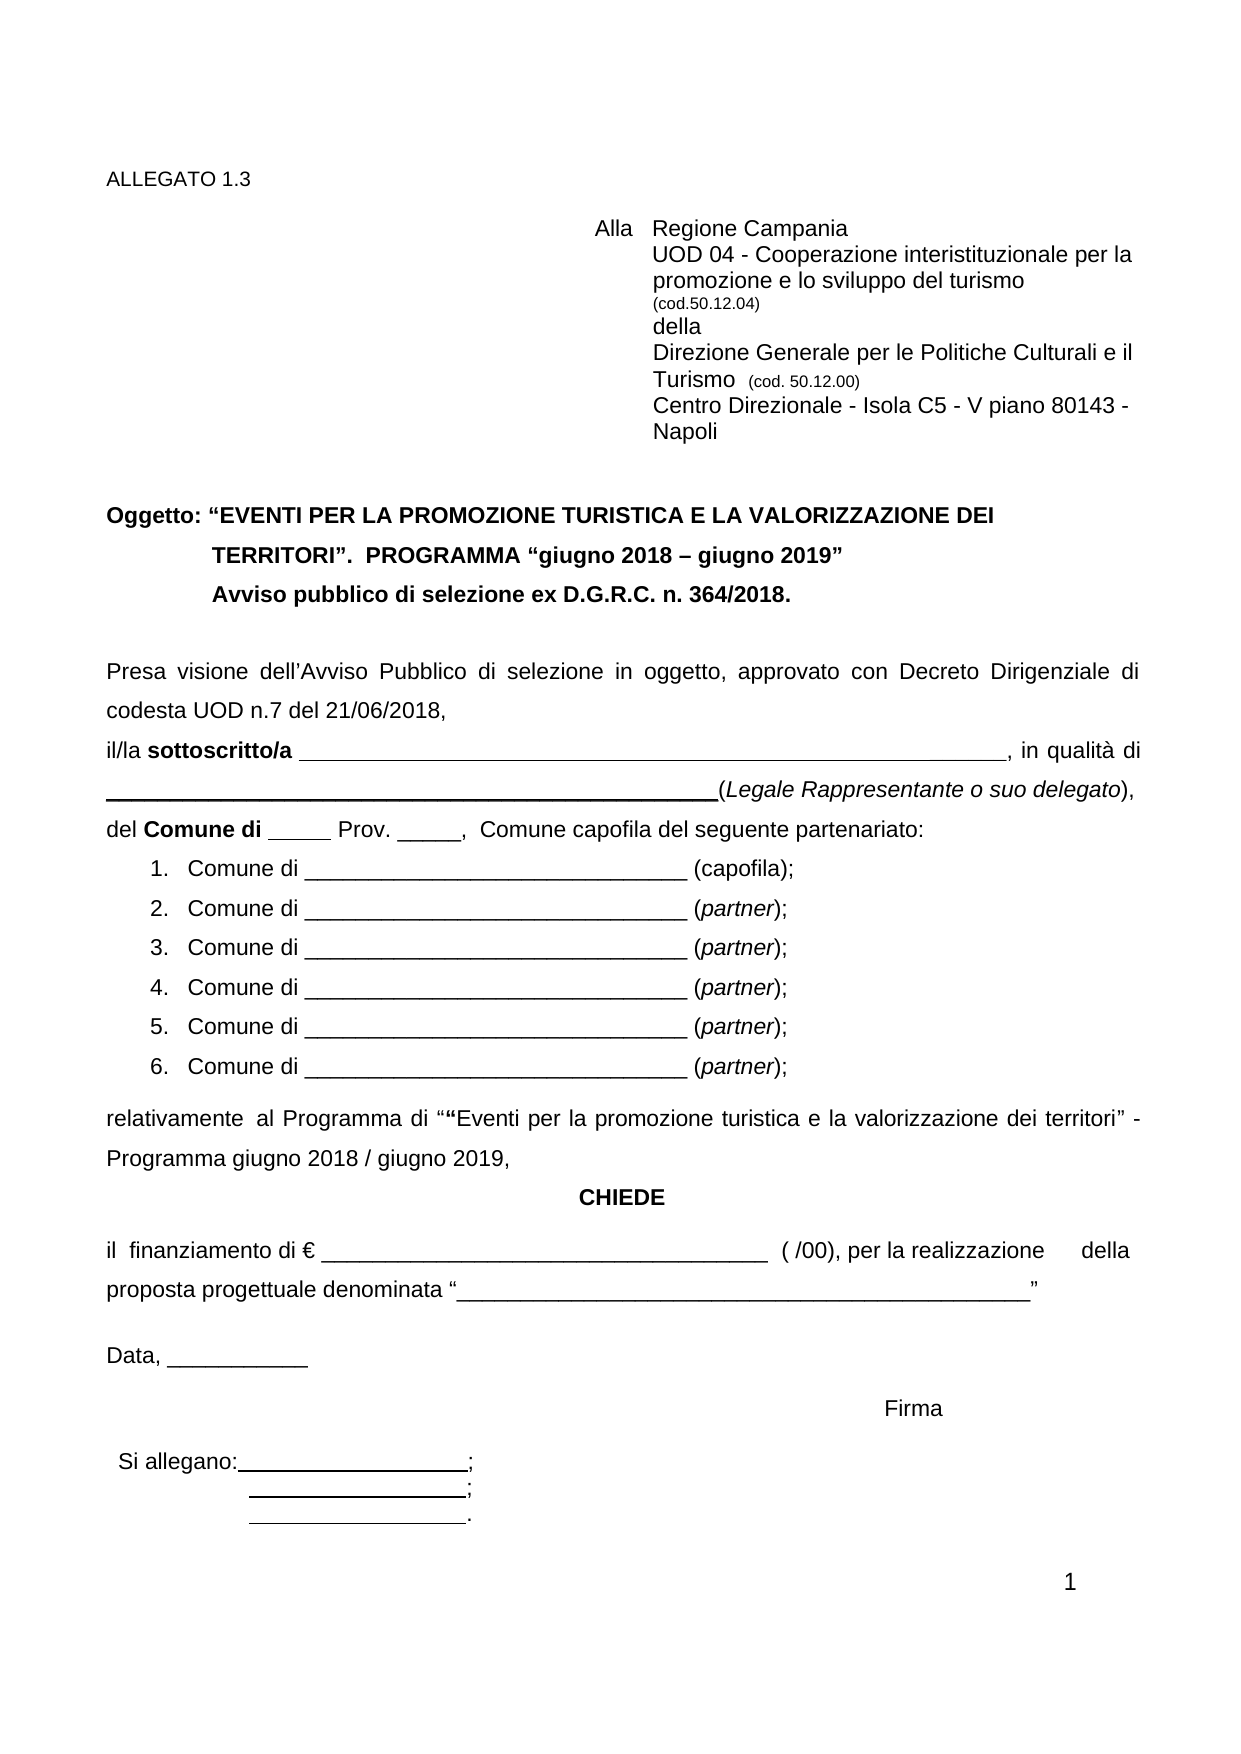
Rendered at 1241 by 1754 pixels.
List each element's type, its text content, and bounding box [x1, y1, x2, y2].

text CHIEDE [106, 1184, 1138, 1211]
list Comune di ______________________________ (partner); [150, 934, 1138, 961]
text Firma [106, 1395, 942, 1421]
text Oggetto: “EVENTI PER LA PROMOZIONE TURISTICA E LA VALORIZZAZIONE DEI TERRITORI”. PROGRAMMA “giugno 2018 – giugno 2019” [106, 502, 1141, 568]
text Direzione Generale per le Politiche Culturali e il Turismo (cod. 50.12.00) [594, 339, 1138, 392]
text 1 [106, 1567, 1076, 1596]
list Comune di ______________________________ (partner); [150, 895, 1138, 921]
text ALLEGATO 1.3 [106, 167, 1138, 191]
text UOD 04 - Cooperazione interistituzionale per la promozione e lo sviluppo del turismo (cod.50.12.04) [594, 241, 1138, 313]
text il/la sottoscritto/a ______, in qualità di ________________________________________________(Legale Rappresentante o suo delegato), [106, 737, 1141, 803]
text . [249, 1500, 1138, 1527]
text Data, ___________ [106, 1342, 1138, 1369]
text Presa visione dell’Avviso Pubblico di selezione in oggetto, approvato con Decreto Dirigenziale di codesta UOD n.7 del 21/06/2018, [106, 658, 1141, 724]
list Comune di ______________________________ (partner); [150, 974, 1138, 1000]
text Centro Direzionale - Isola C5 - V piano 80143 - Napoli [594, 392, 1138, 444]
text Alla Regione Campania [594, 214, 1138, 241]
list Comune di ______________________________ (partner); [150, 1013, 1138, 1040]
text Si allegano: ; [118, 1448, 1138, 1474]
text relativamente al Programma di ““Eventi per la promozione turistica e la valorizzazione dei territori” - Programma giugno 2018 / giugno 2019, [106, 1105, 1141, 1171]
text ; [249, 1474, 1138, 1500]
list Comune di ______________________________ (capofila); [150, 855, 1138, 882]
text Avviso pubblico di selezione ex D.G.R.C. n. 364/2018. [212, 581, 1138, 607]
text del Comune di Prov. _____, Comune capofila del seguente partenariato: [106, 816, 1138, 842]
text il finanziamento di € ___________________________________ ( /00), per la realizzazione della proposta progettuale denominata “_____________________________________________” [106, 1237, 1141, 1303]
text della [594, 313, 1138, 339]
list Comune di ______________________________ (partner); [150, 1053, 1138, 1079]
